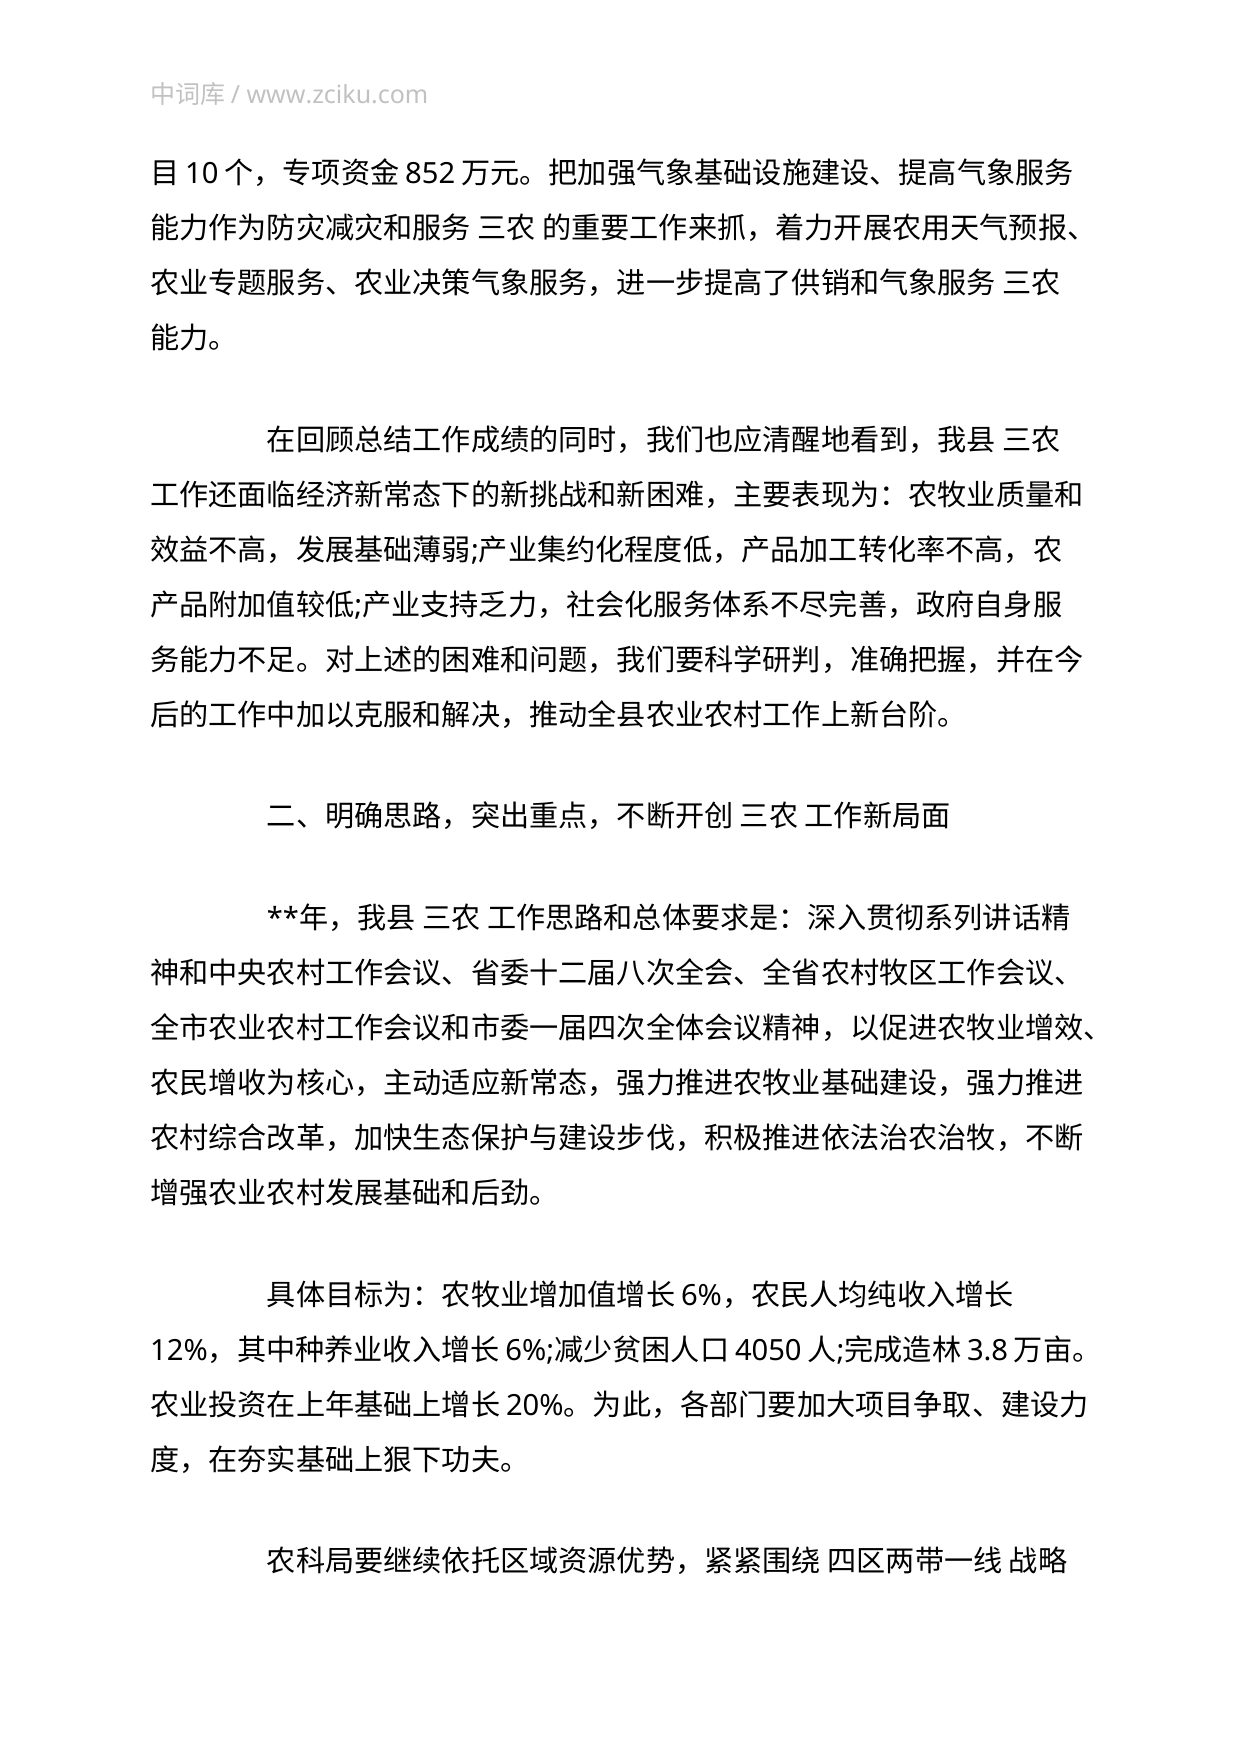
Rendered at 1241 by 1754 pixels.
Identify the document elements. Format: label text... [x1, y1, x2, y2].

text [150, 150, 1090, 357]
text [150, 1538, 1090, 1580]
text 在回顾总结工作成绩的同时，我们也应清醒地看到，我县 三农 工作还面临经济新常态下的新挑战和新困难，主要表现为：农牧业质量和效益不高，发展基础薄弱;产业集约化程度低，产品加工转化率不高，农产品附加值较低;产业支持乏力，社会化服务体系不尽完善，政府自身服务能力不足。对上述的困难和问题，我们要科学研判，准确把握，并在今后的工作中加以克服和解决，推动全县农业农村工作上新台阶。 [150, 417, 1090, 733]
text 二、明确思路，突出重点，不断开创 三农 工作新局面 [150, 793, 1090, 835]
text **年，我县 三农 工作思路和总体要求是：深入贯彻系列讲话精神和中央农村工作会议、省委十二届八次全会、全省农村牧区工作会议、全市农业农村工作会议和市委一届四次全体会议精神，以促进农牧业增效、农民增收为核心，主动适应新常态，强力推进农牧业基础建设，强力推进农村综合改革，加快生态保护与建设步伐，积极推进依法治农治牧，不断增强农业农村发展基础和后劲。 [150, 895, 1090, 1212]
text 具体目标为：农牧业增加值增长6%，农民人均纯收入增长12%，其中种养业收入增长6%;减少贫困人口4050人;完成造林3.8万亩。农业投资在上年基础上增长20%。为此，各部门要加大项目争取、建设力度，在夯实基础上狠下功夫。 [150, 1271, 1090, 1478]
